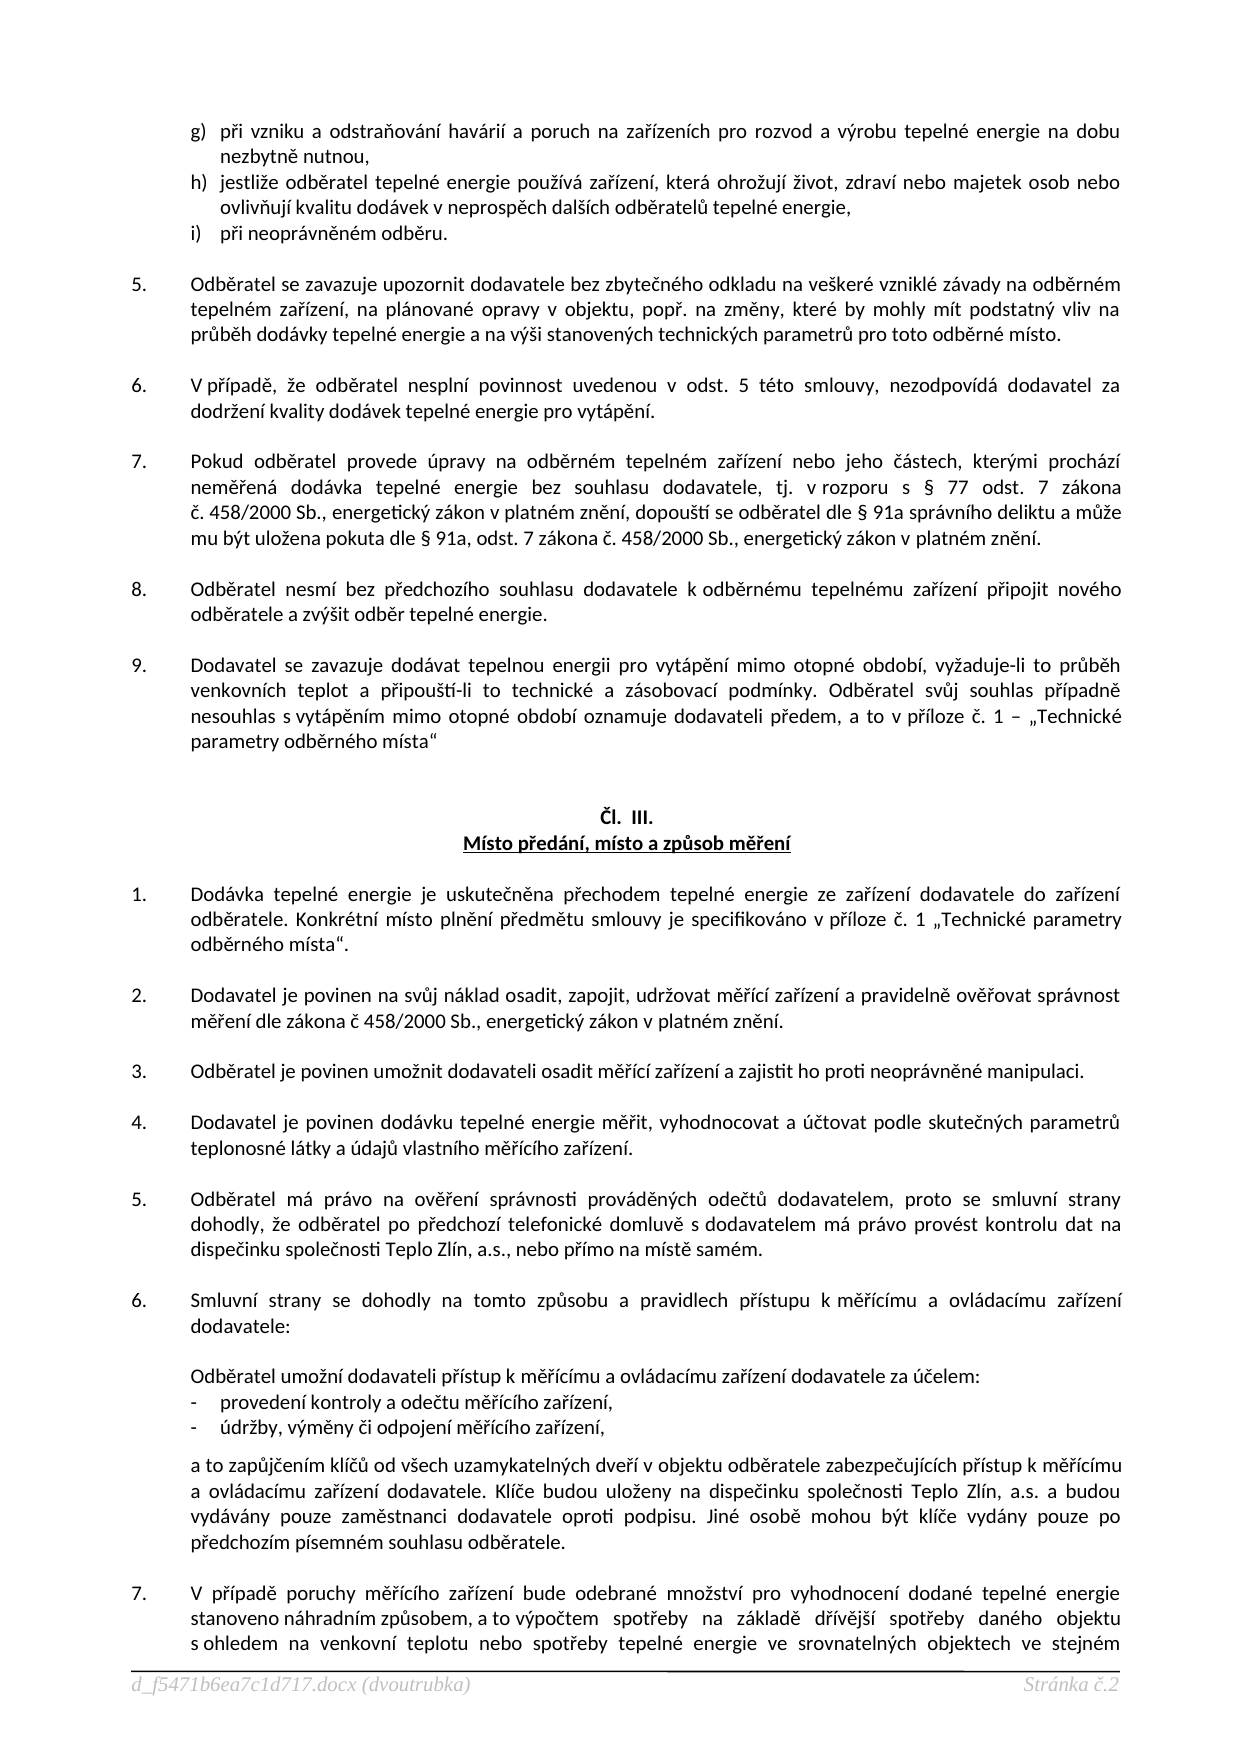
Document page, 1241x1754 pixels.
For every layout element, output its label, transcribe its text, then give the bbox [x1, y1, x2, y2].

list jestliže odběratel tepelné energie používá zařízení, která ohrožují život, zdraví nebo majetek osob nebo ovlivňují kvalitu dodávek v neprospěch dalších odběratelů tepelné energie, [190, 169, 1122, 220]
text Místo předání, místo a způsob měření [131, 830, 1122, 855]
list Dodavatel je povinen dodávku tepelné energie měřit, vyhodnocovat a účtovat podle skutečných parametrů teplonosné látky a údajů vlastního měřícího zařízení. [131, 1109, 1122, 1160]
list Odběratel je povinen umožnit dodavateli osadit měřící zařízení a zajistit ho proti neoprávněné manipulaci. [131, 1059, 1122, 1084]
list Odběratel se zavazuje upozornit dodavatele bez zbytečného odkladu na veškeré vzniklé závady na odběrném tepelném zařízení, na plánované opravy v objektu, popř. na změny, které by mohly mít podstatný vliv na průběh dodávky tepelné energie a na výši stanovených technických parametrů pro toto odběrné místo. [131, 271, 1122, 347]
list V případě, že odběratel nesplní povinnost uvedenou v odst. 5 této smlouvy, nezodpovídá dodavatel za dodržení kvality dodávek tepelné energie pro vytápění. [131, 372, 1122, 423]
list Smluvní strany se dohodly na tomto způsobu a pravidlech přístupu k měřícímu a ovládacímu zařízení dodavatele: [131, 1287, 1122, 1338]
list Dodavatel je povinen na svůj náklad osadit, zapojit, udržovat měřící zařízení a pravidelně ověřovat správnost měření dle zákona č 458/2000 Sb., energetický zákon v platném znění. [131, 982, 1122, 1033]
list Odběratel nesmí bez předchozího souhlasu dodavatele k odběrnému tepelnému zařízení připojit nového odběratele a zvýšit odběr tepelné energie. [131, 576, 1122, 627]
text Odběratel umožní dodavateli přístup k měřícímu a ovládacímu zařízení dodavatele za účelem: [131, 1364, 1122, 1389]
list Odběratel má právo na ověření správnosti prováděných odečtů dodavatelem, proto se smluvní strany dohodly, že odběratel po předchozí telefonické domluvě s dodavatelem má právo provést kontrolu dat na dispečinku společnosti Teplo Zlín, a.s., nebo přímo na místě samém. [131, 1186, 1122, 1262]
list Dodávka tepelné energie je uskutečněna přechodem tepelné energie ze zařízení dodavatele do zařízení odběratele. Konkrétní místo plnění předmětu smlouvy je specifikováno v příloze č. 1 „Technické parametry odběrného místa“. [131, 881, 1122, 957]
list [131, 1580, 1122, 1656]
text - údržby, výměny či odpojení měřícího zařízení, [190, 1414, 1122, 1440]
list při vzniku a odstraňování havárií a poruch na zařízeních pro rozvod a výrobu tepelné energie na dobu nezbytně nutnou, [190, 118, 1122, 169]
list Pokud odběratel provede úpravy na odběrném tepelném zařízení nebo jeho částech, kterými prochází neměřená dodávka tepelné energie bez souhlasu dodavatele, tj. v rozporu s § 77 odst. 7 zákona č. 458/2000 Sb., energetický zákon v platném znění, dopouští se odběratel dle § 91a správního deliktu a může mu být uložena pokuta dle § 91a, odst. 7 zákona č. 458/2000 Sb., energetický zákon v platném znění. [131, 449, 1122, 550]
text a to zapůjčením klíčů od všech uzamykatelných dveří v objektu odběratele zabezpečujících přístup k měřícímu a ovládacímu zařízení dodavatele. Klíče budou uloženy na dispečinku společnosti Teplo Zlín, a.s. a budou vydávány pouze zaměstnanci dodavatele oproti podpisu. Jiné osobě mohou být klíče vydány pouze po předchozím písemném souhlasu odběratele. [131, 1453, 1122, 1554]
list Dodavatel se zavazuje dodávat tepelnou energii pro vytápění mimo otopné období, vyžaduje-li to průběh venkovních teplot a připouští-li to technické a zásobovací podmínky. Odběratel svůj souhlas případně nesouhlas s vytápěním mimo otopné období oznamuje dodavateli předem, a to v příloze č. 1 – „Technické parametry odběrného místa“ [131, 652, 1122, 754]
list při neoprávněném odběru. [190, 220, 1122, 245]
text - provedení kontroly a odečtu měřícího zařízení, [190, 1389, 1122, 1414]
text Čl. III. [131, 804, 1122, 830]
